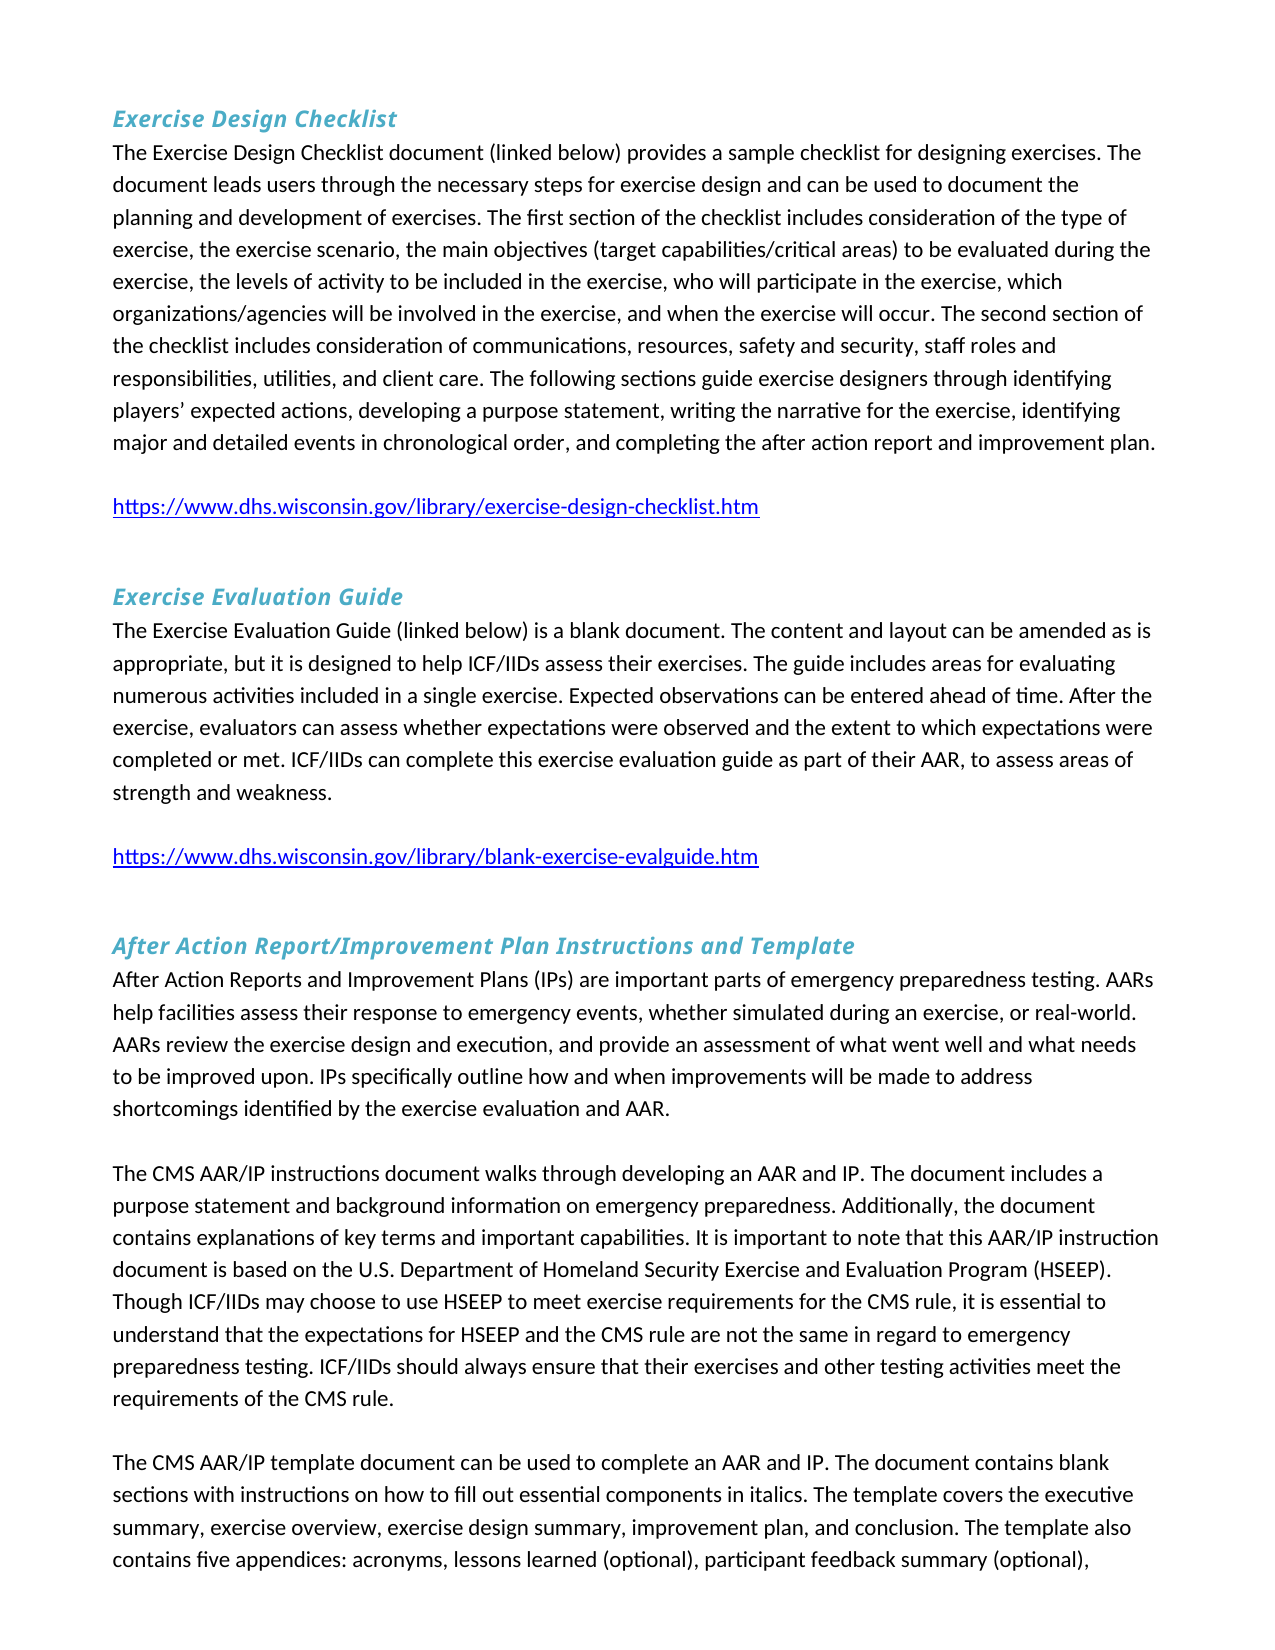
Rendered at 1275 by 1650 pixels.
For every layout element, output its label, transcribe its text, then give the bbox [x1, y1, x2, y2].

text https://www.dhs.wisconsin.gov/library/blank-exercise-evalguide.htm [112, 842, 1162, 870]
text https://www.dhs.wisconsin.gov/library/exercise-design-checklist.htm [112, 492, 1162, 520]
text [112, 1448, 1162, 1573]
subtitle Exercise Evaluation Guide [112, 581, 1162, 613]
text The Exercise Design Checklist document (linked below) provides a sample checklist for designing exercises. The document leads users through the necessary steps for exercise design and can be used to document the planning and development of exercises. The first section of the checklist includes consideration of the type of exercise, the exercise scenario, the main objectives (target capabilities/critical areas) to be evaluated during the exercise, the levels of activity to be included in the exercise, who will participate in the exercise, which organizations/agencies will be involved in the exercise, and when the exercise will occur. The second section of the checklist includes consideration of communications, resources, safety and security, staff roles and responsibilities, utilities, and client care. The following sections guide exercise designers through identifying players’ expected actions, developing a purpose statement, writing the narrative for the exercise, identifying major and detailed events in chronological order, and completing the after action report and improvement plan. [112, 138, 1162, 456]
subtitle After Action Report/Improvement Plan Instructions and Template [112, 930, 1162, 962]
subtitle Exercise Design Checklist [112, 103, 1162, 134]
text The CMS AAR/IP instructions document walks through developing an AAR and IP. The document includes a purpose statement and background information on emergency preparedness. Additionally, the document contains explanations of key terms and important capabilities. It is important to note that this AAR/IP instruction document is based on the U.S. Department of Homeland Security Exercise and Evaluation Program (HSEEP). Though ICF/IIDs may choose to use HSEEP to meet exercise requirements for the CMS rule, it is essential to understand that the expectations for HSEEP and the CMS rule are not the same in regard to emergency preparedness testing. ICF/IIDs should always ensure that their exercises and other testing activities meet the requirements of the CMS rule. [112, 1159, 1162, 1412]
text After Action Reports and Improvement Plans (IPs) are important parts of emergency preparedness testing. AARs help facilities assess their response to emergency events, whether simulated during an exercise, or real-world. AARs review the exercise design and execution, and provide an assessment of what went well and what needs to be improved upon. IPs specifically outline how and when improvements will be made to address shortcomings identified by the exercise evaluation and AAR. [112, 966, 1162, 1122]
text The Exercise Evaluation Guide (linked below) is a blank document. The content and layout can be amended as is appropriate, but it is designed to help ICF/IIDs assess their exercises. The guide includes areas for evaluating numerous activities included in a single exercise. Expected observations can be entered ahead of time. After the exercise, evaluators can assess whether expectations were observed and the extent to which expectations were completed or met. ICF/IIDs can complete this exercise evaluation guide as part of their AAR, to assess areas of strength and weakness. [112, 617, 1162, 806]
